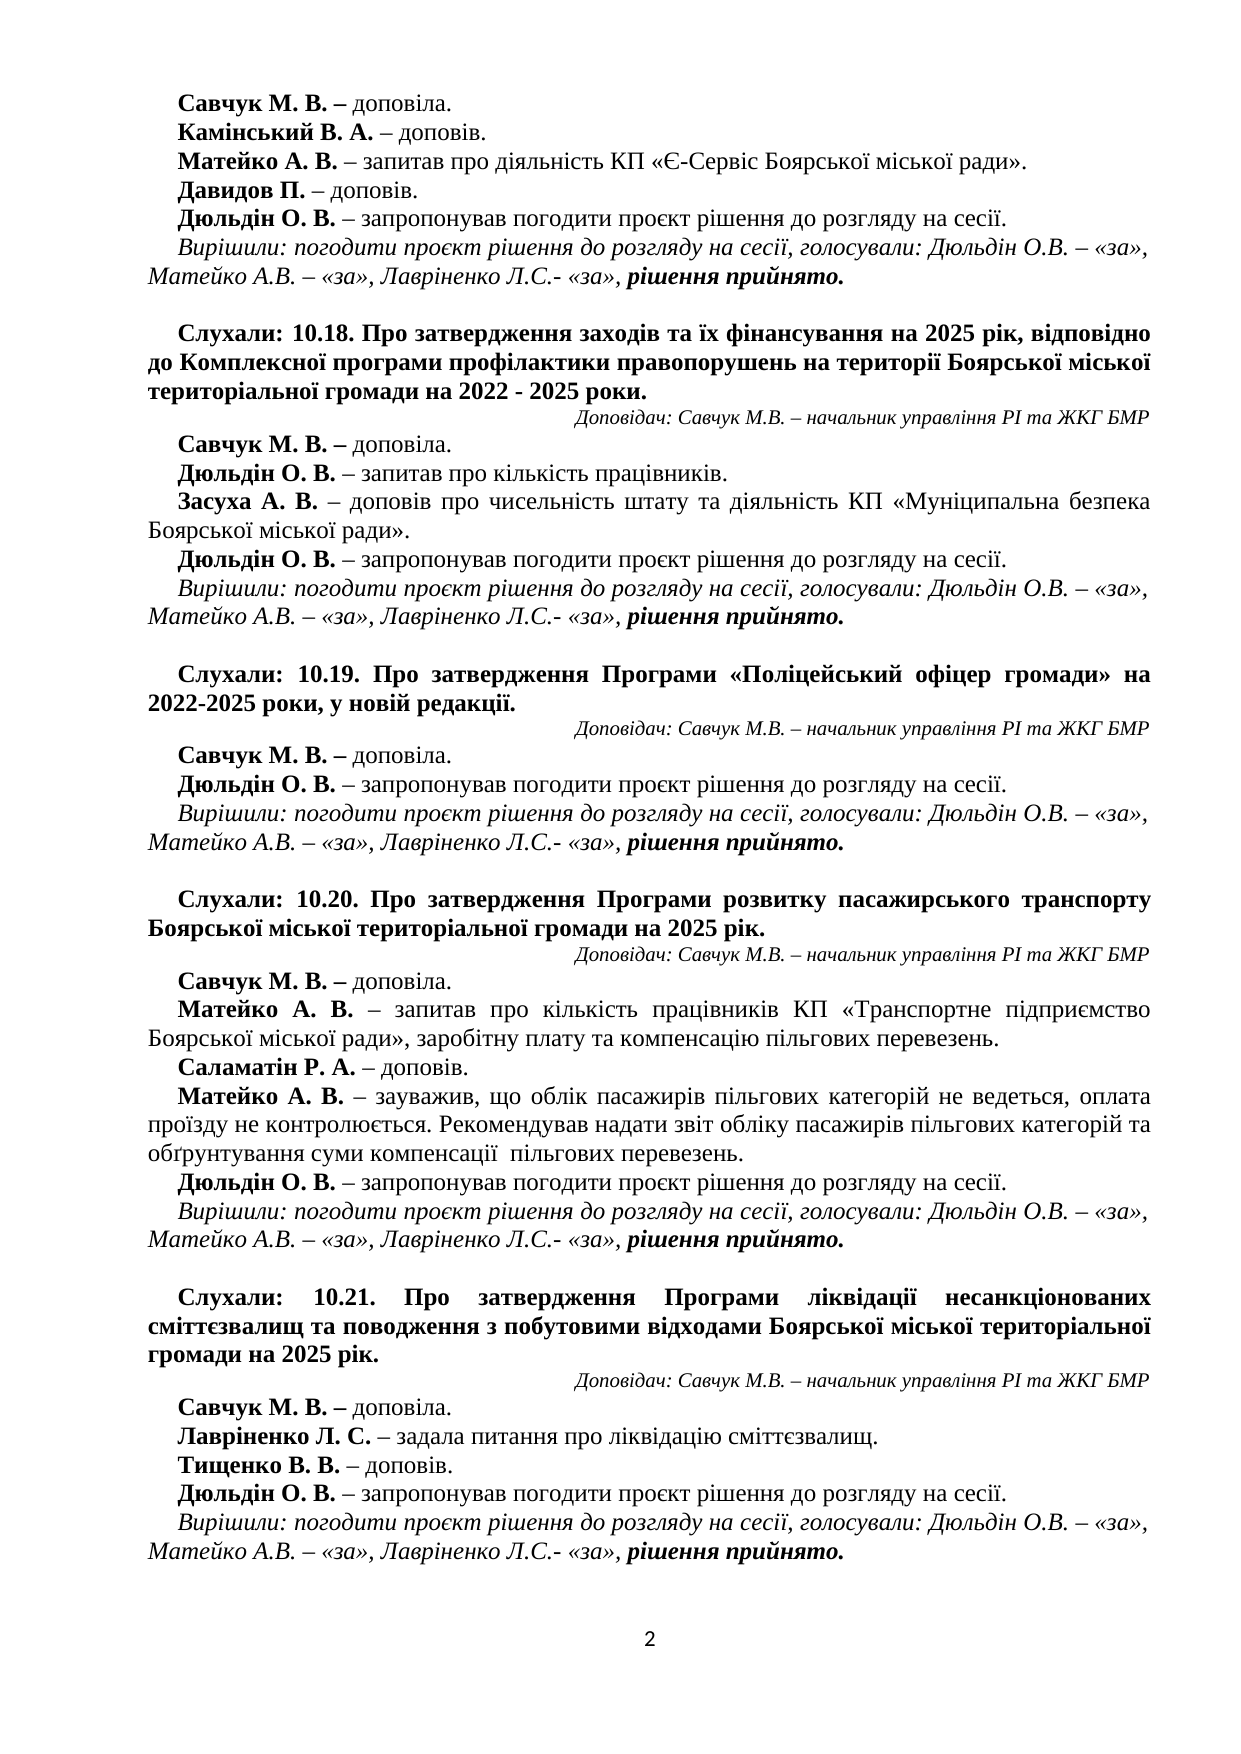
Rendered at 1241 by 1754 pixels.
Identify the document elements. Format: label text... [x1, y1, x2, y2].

text Доповідач: Савчук М.В. – начальник управління РІ та ЖКГ БМР [148, 1368, 1152, 1392]
text Давидов П. – доповів. [148, 175, 1152, 203]
text Саламатін Р. А. – доповів. [148, 1052, 1152, 1081]
text Доповідач: Савчук М.В. – начальник управління РІ та ЖКГ БМР [148, 405, 1152, 429]
text Камінський В. А. – доповів. [148, 117, 1152, 146]
text Дюльдін О. В. – запитав про кількість працівників. [148, 458, 1152, 486]
text Слухали: 10.19. Про затвердження Програми «Поліцейський офіцер громади» на 2022-2025 роки, у новій редакції. [148, 659, 1152, 716]
text Матейко А. В. – запитав про діяльність КП «Є-Сервіс Боярської міської ради». [148, 146, 1152, 175]
text Савчук М. В. – доповіла. [148, 88, 1152, 117]
text Дюльдін О. В. – запропонував погодити проєкт рішення до розгляду на сесії. [148, 203, 1152, 232]
text Савчук М. В. – доповіла. [148, 429, 1152, 458]
text Слухали: 10.21. Про затвердження Програми ліквідації несанкціонованих сміттєзвалищ та поводження з побутовими відходами Боярської міської територіальної громади на 2025 рік. [148, 1282, 1152, 1368]
text Савчук М. В. – доповіла. [148, 740, 1152, 769]
text Савчук М. В. – доповіла. [148, 1392, 1152, 1421]
text Матейко А. В. – зауважив, що облік пасажирів пільгових категорій не ведеться, оплата проїзду не контролюється. Рекомендував надати звіт обліку пасажирів пільгових категорій та обґрунтування суми компенсації пільгових перевезень. [148, 1081, 1152, 1167]
text Доповідач: Савчук М.В. – начальник управління РІ та ЖКГ БМР [148, 942, 1152, 966]
text Матейко А. В. – запитав про кількість працівників КП «Транспортне підприємство Боярської міської ради», заробітну плату та компенсацію пільгових перевезень. [148, 994, 1152, 1052]
text Дюльдін О. В. – запропонував погодити проєкт рішення до розгляду на сесії. [148, 1167, 1152, 1196]
text Слухали: 10.20. Про затвердження Програми розвитку пасажирського транспорту Боярської міської територіальної громади на 2025 рік. [148, 884, 1152, 942]
text Лавріненко Л. С. – задала питання про ліквідацію сміттєзвалищ. [148, 1421, 1152, 1450]
text Тищенко В. В. – доповів. [148, 1450, 1152, 1478]
text Дюльдін О. В. – запропонував погодити проєкт рішення до розгляду на сесії. [148, 544, 1152, 573]
text Доповідач: Савчук М.В. – начальник управління РІ та ЖКГ БМР [148, 716, 1152, 740]
text Савчук М. В. – доповіла. [148, 966, 1152, 994]
text Засуха А. В. – доповів про чисельність штату та діяльність КП «Муніципальна безпека Боярської міської ради». [148, 486, 1152, 544]
text Дюльдін О. В. – запропонував погодити проєкт рішення до розгляду на сесії. [148, 1478, 1152, 1507]
text Слухали: 10.18. Про затвердження заходів та їх фінансування на 2025 рік, відповідно до Комплексної програми профілактики правопорушень на території Боярської міської територіальної громади на 2022 - 2025 роки. [148, 318, 1152, 405]
text Дюльдін О. В. – запропонував погодити проєкт рішення до розгляду на сесії. [148, 769, 1152, 798]
